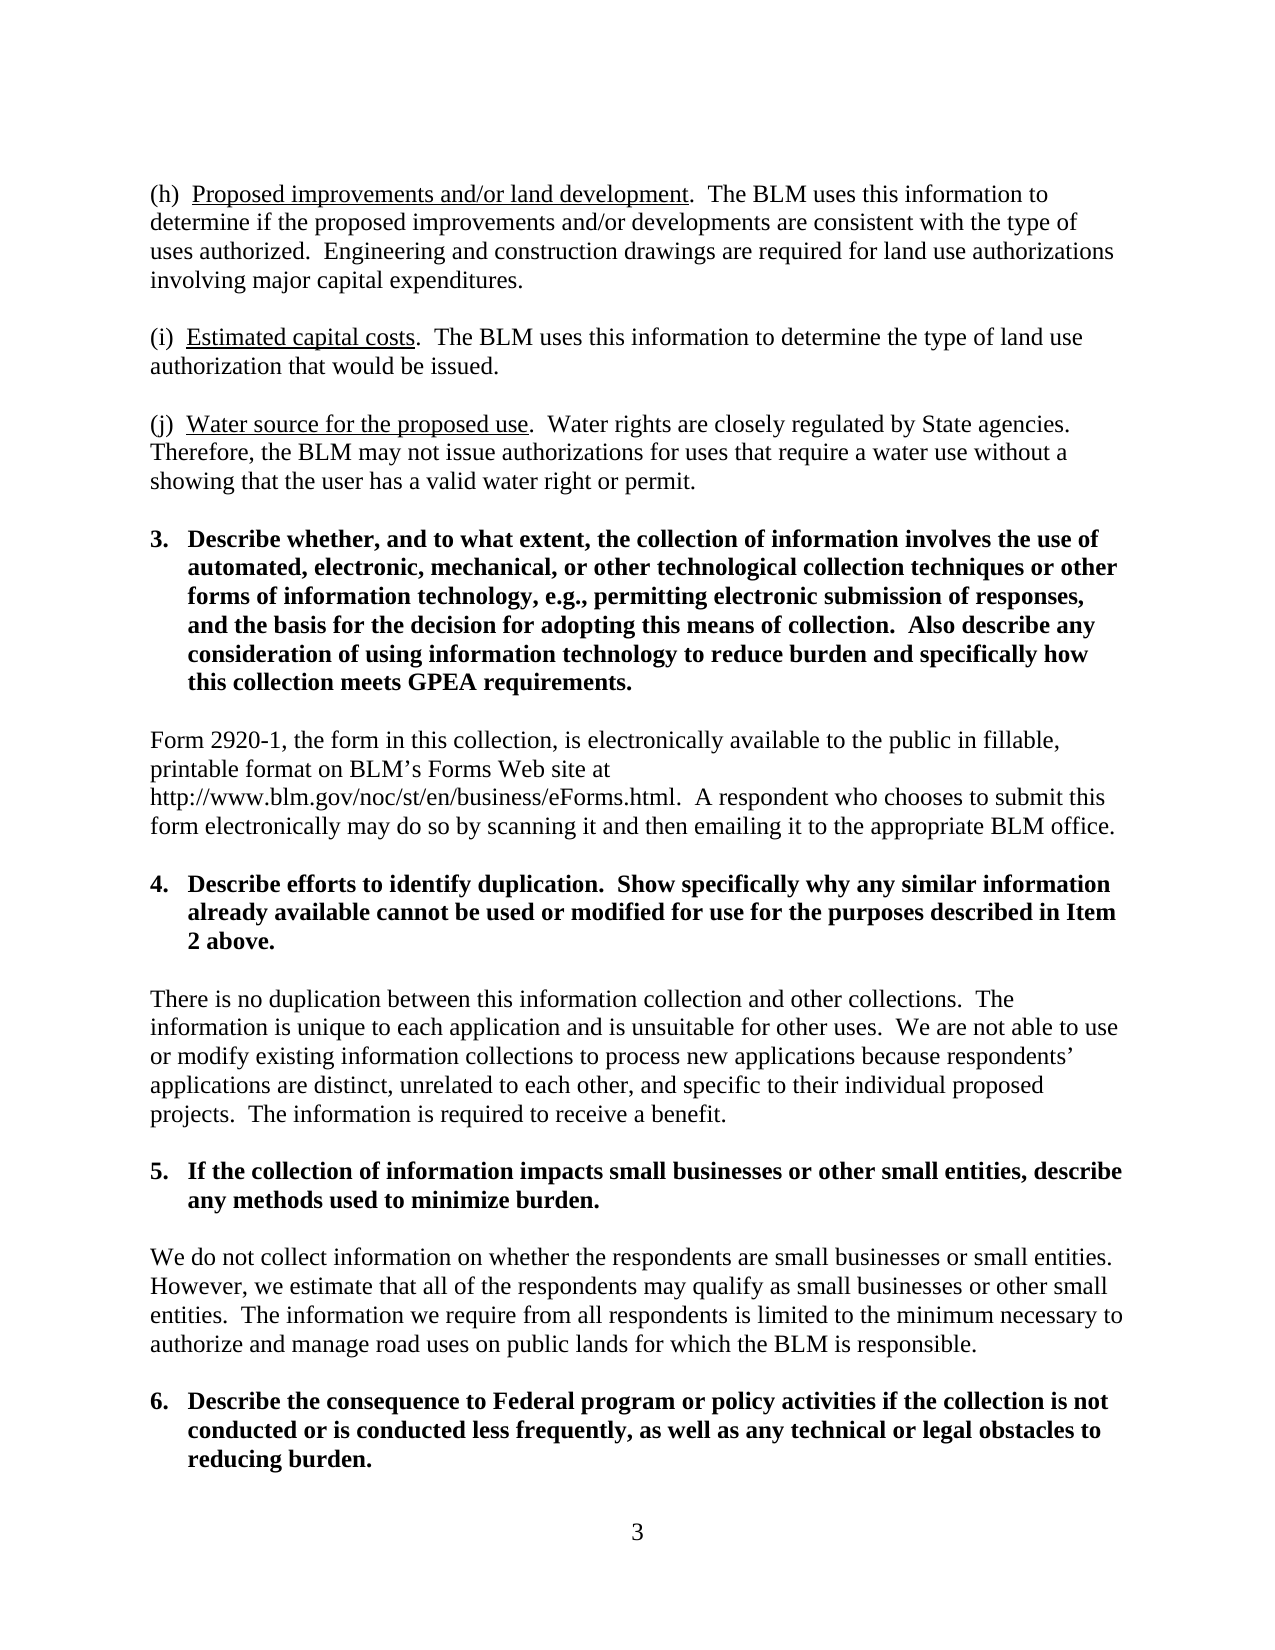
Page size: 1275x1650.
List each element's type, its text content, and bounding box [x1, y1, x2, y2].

text 5. If the collection of information impacts small businesses or other small entities, describe any methods used to minimize burden. [150, 1156, 1125, 1214]
text (h) Proposed improvements and/or land development. The BLM uses this information to determine if the proposed improvements and/or developments are consistent with the type of uses authorized. Engineering and construction drawings are required for land use authorizations involving major capital expenditures. [150, 179, 1125, 294]
text There is no duplication between this information collection and other collections. The information is unique to each application and is unsuitable for other uses. We are not able to use or modify existing information collections to process new applications because respondents’ applications are distinct, unrelated to each other, and specific to their individual proposed projects. The information is required to receive a benefit. [150, 984, 1125, 1127]
text 3. Describe whether, and to what extent, the collection of information involves the use of automated, electronic, mechanical, or other technological collection techniques or other forms of information technology, e.g., permitting electronic submission of responses, and the basis for the decision for adopting this means of collection. Also describe any consideration of using information technology to reduce burden and specifically how this collection meets GPEA requirements. [150, 524, 1125, 696]
text Form 2920-1, the form in this collection, is electronically available to the public in fillable, printable format on BLM’s Forms Web site at http://www.blm.gov/noc/st/en/business/eForms.html. A respondent who chooses to submit this form electronically may do so by scanning it and then emailing it to the appropriate BLM office. [150, 725, 1125, 840]
text 4. Describe efforts to identify duplication. Show specifically why any similar information already available cannot be used or modified for use for the purposes described in Item 2 above. [150, 869, 1125, 955]
text 6. Describe the consequence to Federal program or policy activities if the collection is not conducted or is conducted less frequently, as well as any technical or legal obstacles to reducing burden. [150, 1386, 1125, 1472]
text We do not collect information on whether the respondents are small businesses or small entities. However, we estimate that all of the respondents may qualify as small businesses or other small entities. The information we require from all respondents is limited to the minimum necessary to authorize and manage road uses on public lands for which the BLM is responsible. [150, 1242, 1125, 1357]
text (i) Estimated capital costs. The BLM uses this information to determine the type of land use authorization that would be issued. [150, 322, 1125, 380]
text (j) Water source for the proposed use. Water rights are closely regulated by State agencies. Therefore, the BLM may not issue authorizations for uses that require a water use without a showing that the user has a valid water right or permit. [150, 409, 1125, 495]
